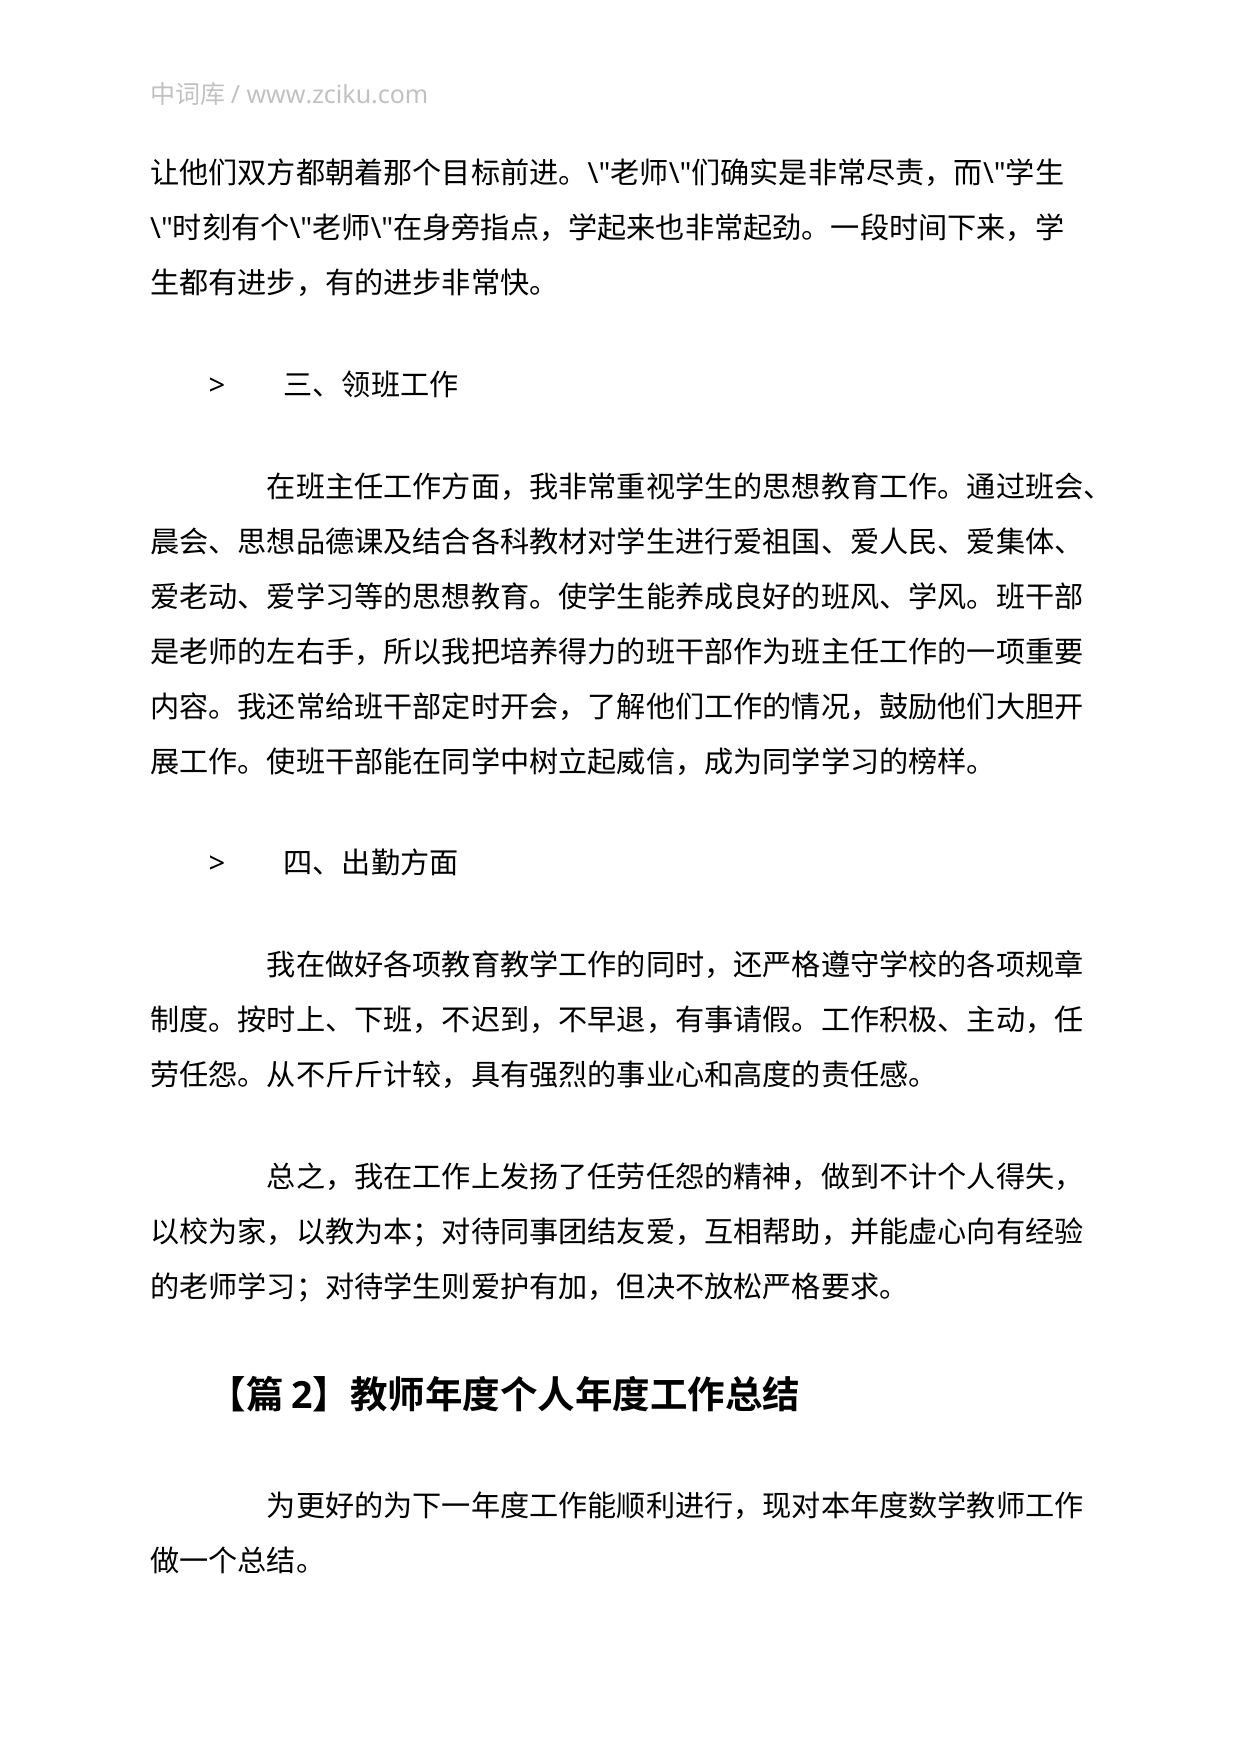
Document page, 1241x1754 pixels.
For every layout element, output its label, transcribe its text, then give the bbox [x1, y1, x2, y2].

text 【篇2】教师年度个人年度工作总结 [150, 1365, 1090, 1419]
text 我在做好各项教育教学工作的同时，还严格遵守学校的各项规章制度。按时上、下班，不迟到，不早退，有事请假。工作积极、主动，任劳任怨。从不斤斤计较，具有强烈的事业心和高度的责任感。 [150, 942, 1090, 1094]
text > 四、出勤方面 [150, 840, 1090, 882]
text 总之，我在工作上发扬了任劳任怨的精神，做到不计个人得失，以校为家，以教为本；对待同事团结友爱，互相帮助，并能虚心向有经验的老师学习；对待学生则爱护有加，但决不放松严格要求。 [150, 1153, 1090, 1306]
text > 三、领班工作 [150, 362, 1090, 404]
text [150, 150, 1090, 302]
text 为更好的为下一年度工作能顺利进行，现对本年度数学教师工作做一个总结。 [150, 1483, 1090, 1580]
text 在班主任工作方面，我非常重视学生的思想教育工作。通过班会、晨会、思想品德课及结合各科教材对学生进行爱祖国、爱人民、爱集体、爱老动、爱学习等的思想教育。使学生能养成良好的班风、学风。班干部是老师的左右手，所以我把培养得力的班干部作为班主任工作的一项重要内容。我还常给班干部定时开会，了解他们工作的情况，鼓励他们大胆开展工作。使班干部能在同学中树立起威信，成为同学学习的榜样。 [150, 464, 1090, 781]
